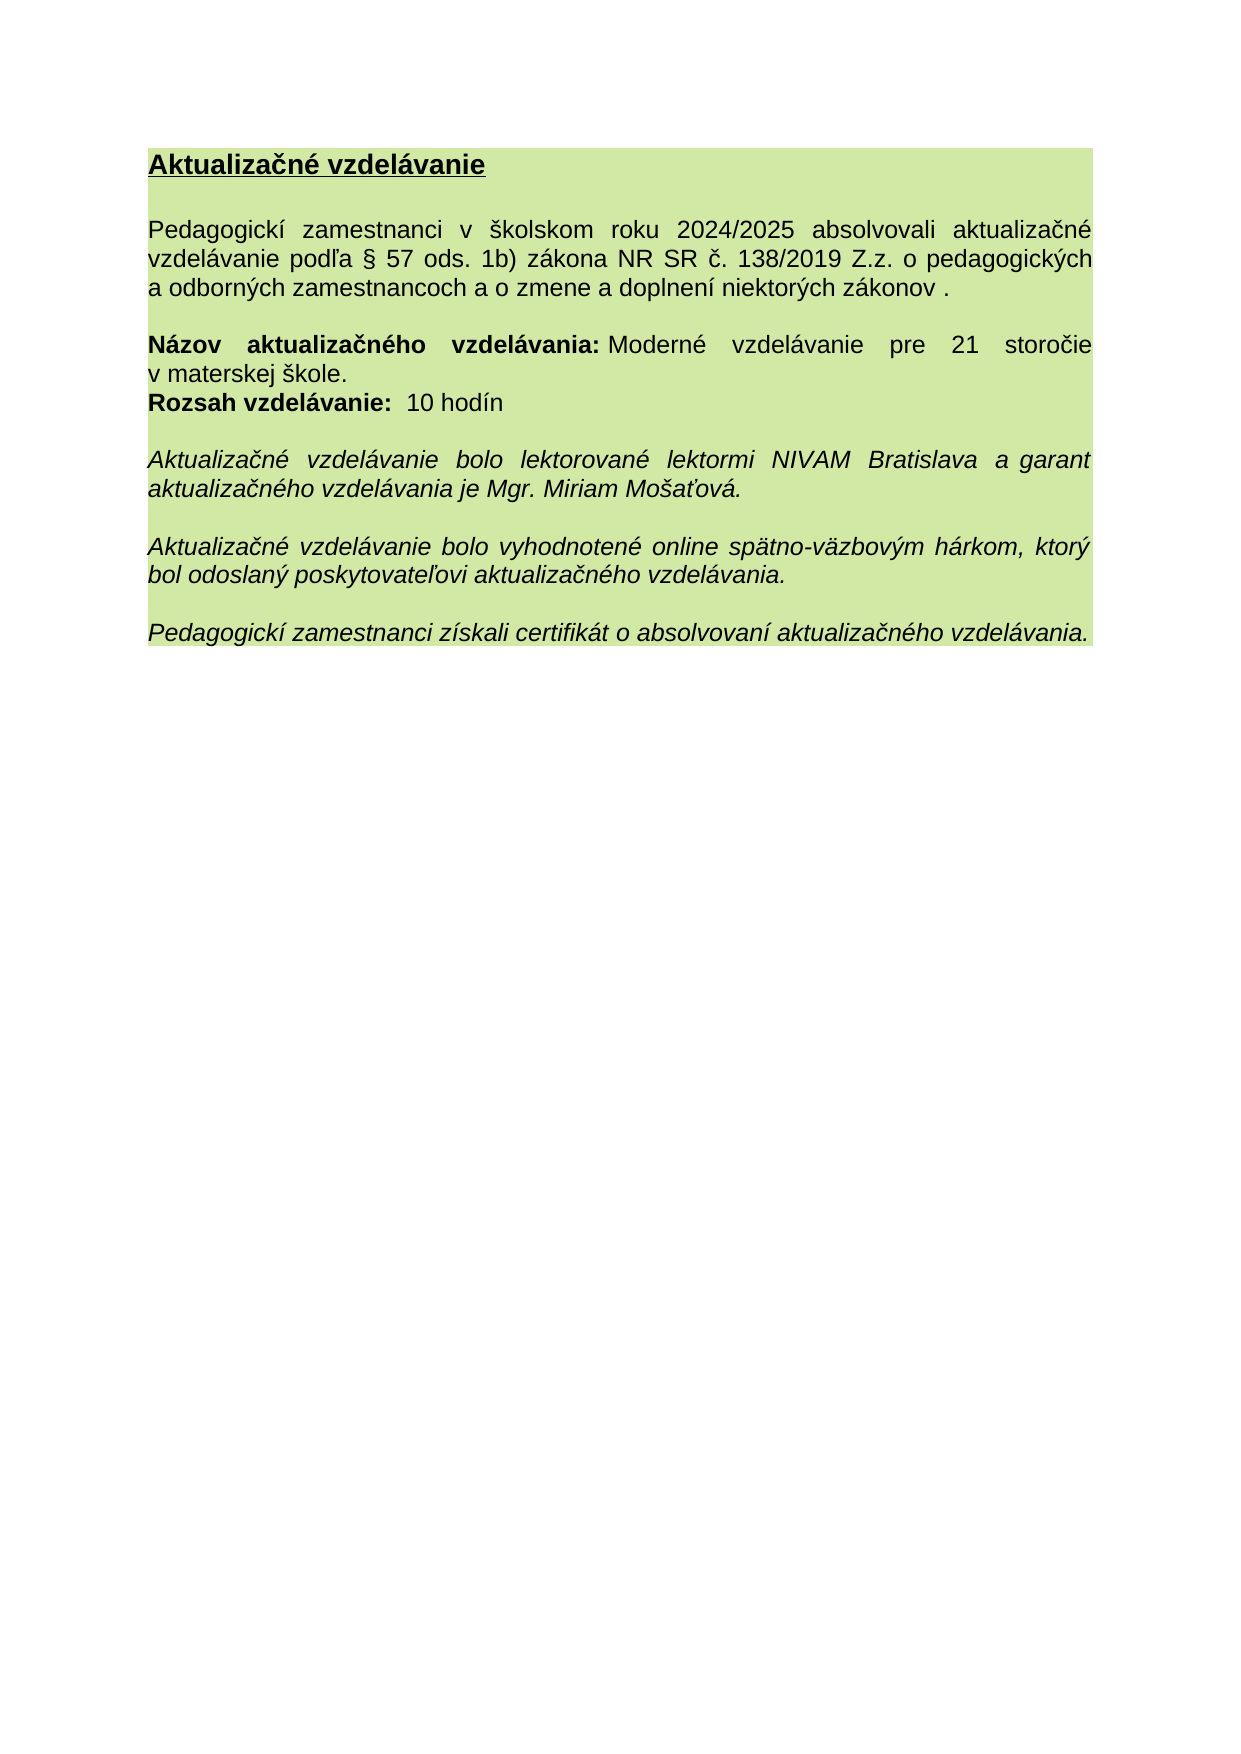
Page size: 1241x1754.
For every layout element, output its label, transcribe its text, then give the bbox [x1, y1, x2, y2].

text Pedagogickí zamestnanci získali certifikát o absolvovaní aktualizačného vzdelávania. [148, 618, 1093, 646]
text Rozsah vzdelávanie: 10 hodín [148, 388, 1093, 416]
text Názov aktualizačného vzdelávania: Moderné vzdelávanie pre 21 storočie v materskej škole. [148, 330, 1093, 388]
text Pedagogickí zamestnanci v školskom roku 2024/2025 absolvovali aktualizačné vzdelávanie podľa § 57 ods. 1b) zákona NR SR č. 138/2019 Z.z. o pedagogických a odborných zamestnancoch a o zmene a doplnení niektorých zákonov . [148, 215, 1093, 301]
text Aktualizačné vzdelávanie [148, 148, 1093, 180]
text Aktualizačné vzdelávanie bolo lektorované lektormi NIVAM Bratislava a garant aktualizačného vzdelávania je Mgr. Miriam Mošaťová. [148, 445, 1093, 503]
text Aktualizačné vzdelávanie bolo vyhodnotené online spätno-väzbovým hárkom, ktorý bol odoslaný poskytovateľovi aktualizačného vzdelávania. [148, 531, 1093, 589]
